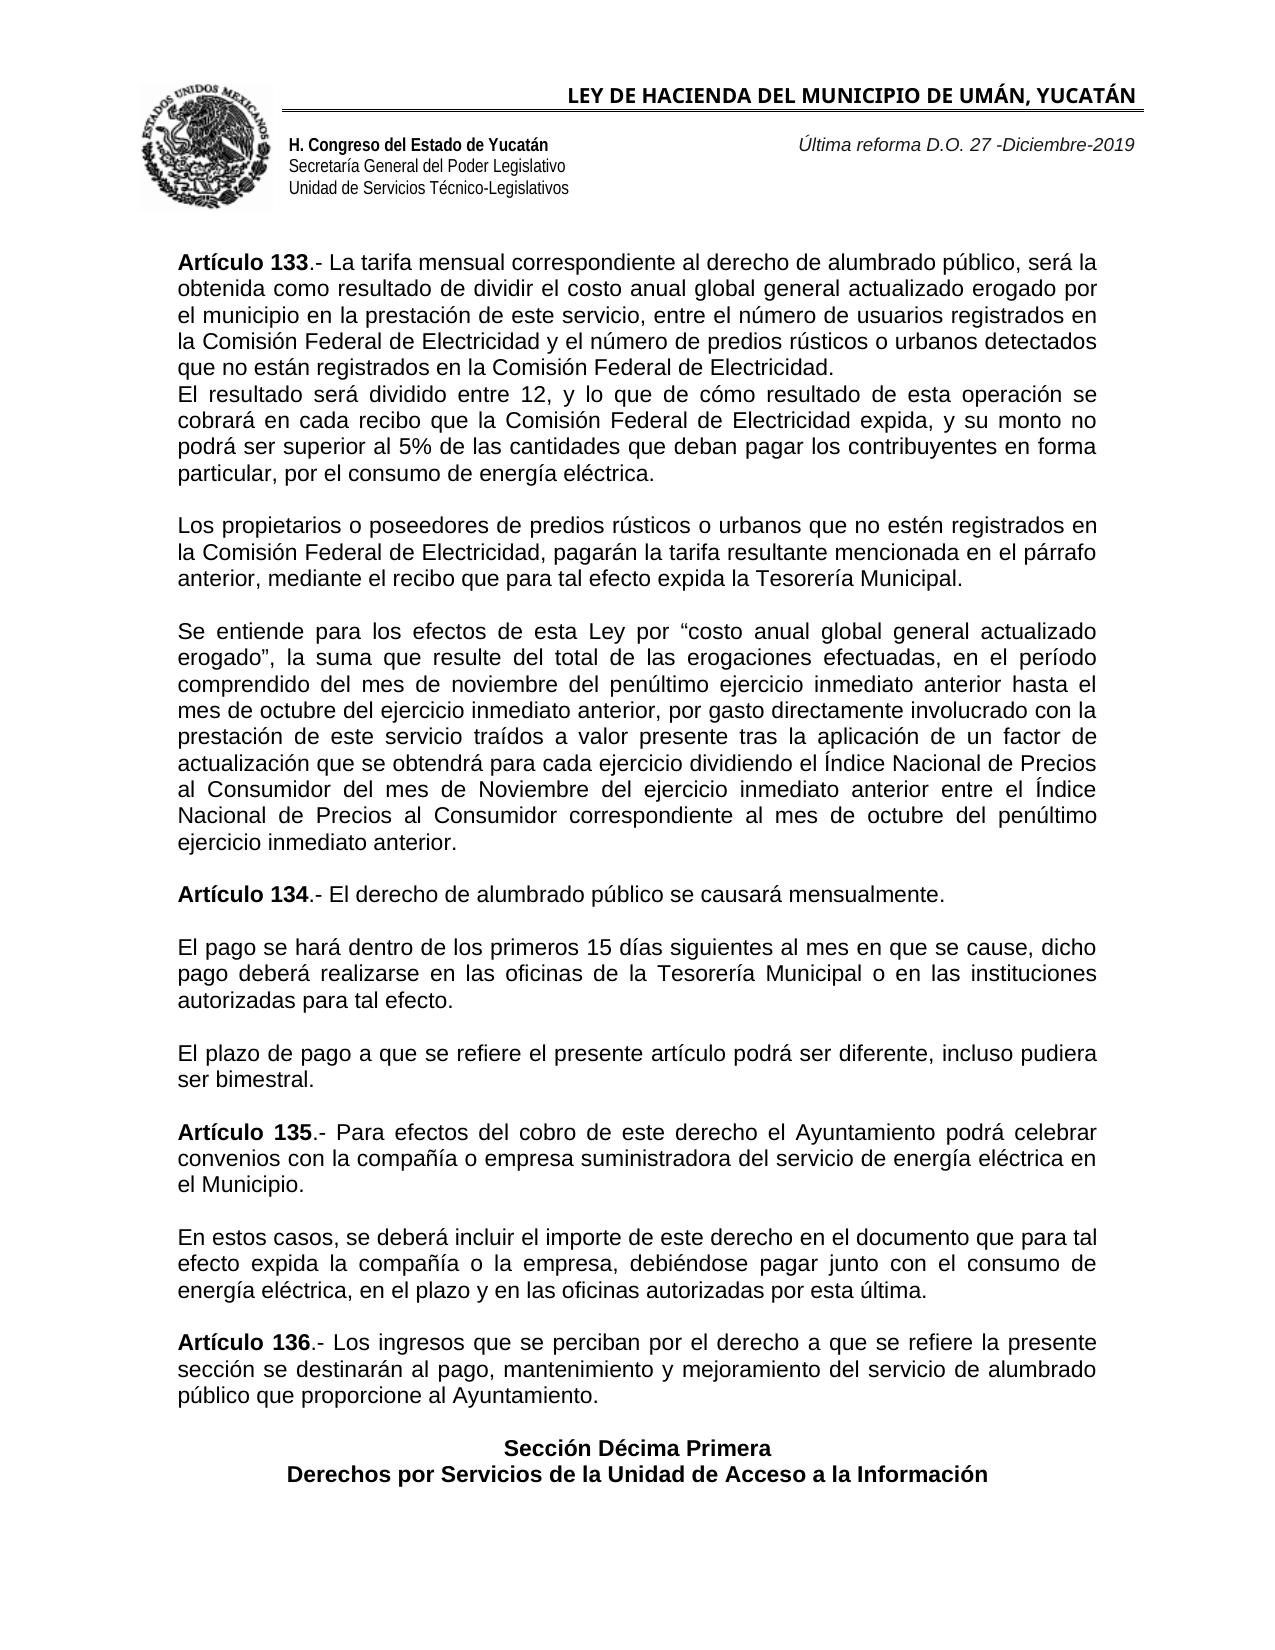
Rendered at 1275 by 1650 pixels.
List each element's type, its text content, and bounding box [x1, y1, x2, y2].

text Artículo 133.- La tarifa mensual correspondiente al derecho de alumbrado público, será la obtenida como resultado de dividir el costo anual global general actualizado erogado por el municipio en la prestación de este servicio, entre el número de usuarios registrados en la Comisión Federal de Electricidad y el número de predios rústicos o urbanos detectados que no están registrados en la Comisión Federal de Electricidad. [177, 249, 1098, 381]
text Se entiende para los efectos de esta Ley por “costo anual global general actualizado erogado”, la suma que resulte del total de las erogaciones efectuadas, en el período comprendido del mes de noviembre del penúltimo ejercicio inmediato anterior hasta el mes de octubre del ejercicio inmediato anterior, por gasto directamente involucrado con la prestación de este servicio traídos a valor presente tras la aplicación de un factor de actualización que se obtendrá para cada ejercicio dividiendo el Índice Nacional de Precios al Consumidor del mes de Noviembre del ejercicio inmediato anterior entre el Índice Nacional de Precios al Consumidor correspondiente al mes de octubre del penúltimo ejercicio inmediato anterior. [177, 618, 1098, 855]
text En estos casos, se deberá incluir el importe de este derecho en el documento que para tal efecto expida la compañía o la empresa, debiéndose pagar junto con el consumo de energía eléctrica, en el plazo y en las oficinas autorizadas por esta última. [177, 1224, 1098, 1303]
text Artículo 134.- El derecho de alumbrado público se causará mensualmente. [177, 881, 1098, 908]
text Artículo 135.- Para efectos del cobro de este derecho el Ayuntamiento podrá celebrar convenios con la compañía o empresa suministradora del servicio de energía eléctrica en el Municipio. [177, 1118, 1098, 1198]
text El pago se hará dentro de los primeros 15 días siguientes al mes en que se cause, dicho pago deberá realizarse en las oficinas de la Tesorería Municipal o en las instituciones autorizadas para tal efecto. [177, 934, 1098, 1013]
text El resultado será dividido entre 12, y lo que de cómo resultado de esta operación se cobrará en cada recibo que la Comisión Federal de Electricidad expida, y su monto no podrá ser superior al 5% de las cantidades que deban pagar los contribuyentes en forma particular, por el consumo de energía eléctrica. [177, 381, 1098, 486]
text Derechos por Servicios de la Unidad de Acceso a la Información [177, 1461, 1098, 1487]
text El plazo de pago a que se refiere el presente artículo podrá ser diferente, incluso pudiera ser bimestral. [177, 1039, 1098, 1092]
text Los propietarios o poseedores de predios rústicos o urbanos que no estén registrados en la Comisión Federal de Electricidad, pagarán la tarifa resultante mencionada en el párrafo anterior, mediante el recibo que para tal efecto expida la Tesorería Municipal. [177, 512, 1098, 591]
text Artículo 136.- Los ingresos que se perciban por el derecho a que se refiere la presente sección se destinarán al pago, mantenimiento y mejoramiento del servicio de alumbrado público que proporcione al Ayuntamiento. [177, 1329, 1098, 1408]
text Sección Décima Primera [177, 1435, 1098, 1461]
